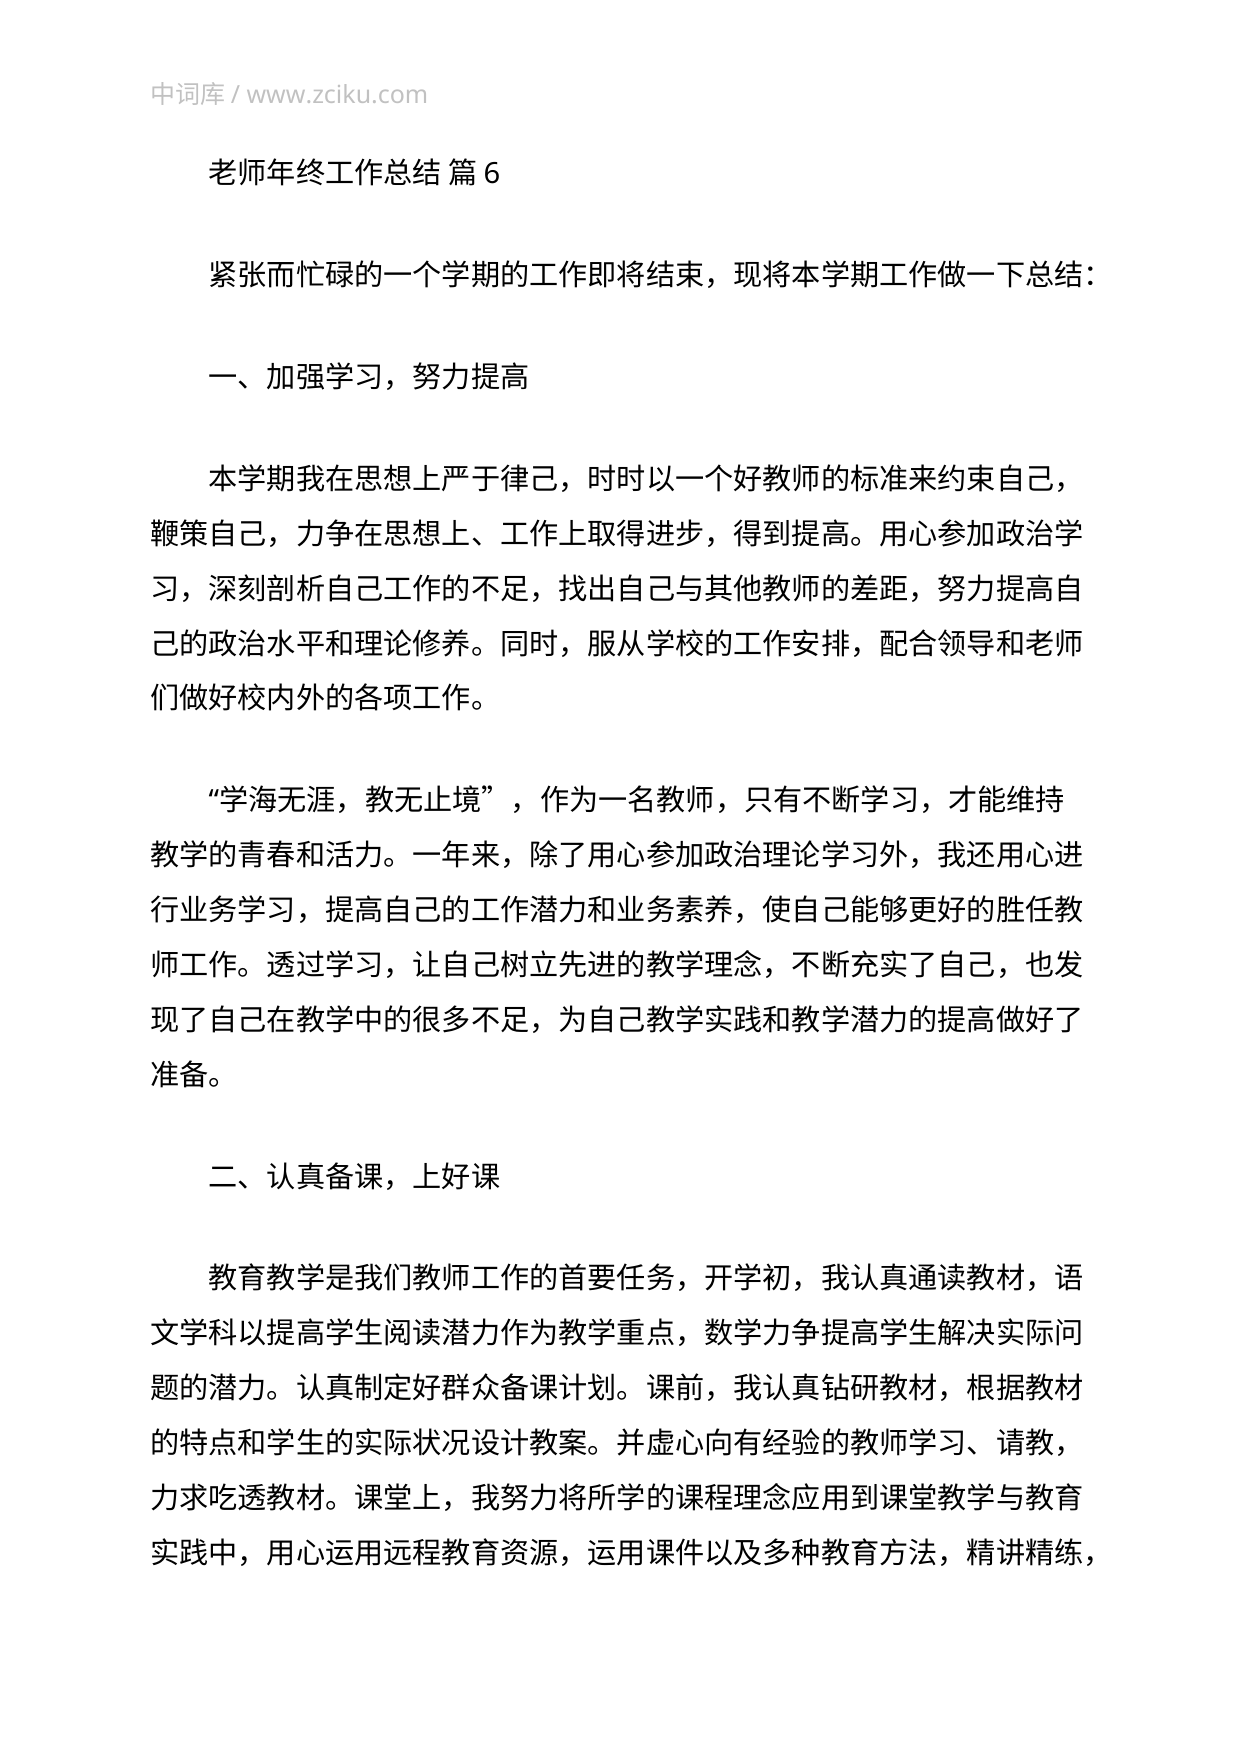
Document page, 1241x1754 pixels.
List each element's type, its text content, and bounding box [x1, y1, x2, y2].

text 二、认真备课，上好课 [150, 1153, 1090, 1196]
text 一、加强学习，努力提高 [150, 354, 1090, 396]
text 本学期我在思想上严于律己，时时以一个好教师的标准来约束自己，鞭策自己，力争在思想上、工作上取得进步，得到提高。用心参加政治学习，深刻剖析自己工作的不足，找出自己与其他教师的差距，努力提高自己的政治水平和理论修养。同时，服从学校的工作安排，配合领导和老师们做好校内外的各项工作。 [150, 456, 1090, 717]
text “学海无涯，教无止境”，作为一名教师，只有不断学习，才能维持教学的青春和活力。一年来，除了用心参加政治理论学习外，我还用心进行业务学习，提高自己的工作潜力和业务素养，使自己能够更好的胜任教师工作。透过学习，让自己树立先进的教学理念，不断充实了自己，也发现了自己在教学中的很多不足，为自己教学实践和教学潜力的提高做好了准备。 [150, 777, 1090, 1094]
text 老师年终工作总结 篇6 [150, 150, 1090, 192]
text 紧张而忙碌的一个学期的工作即将结束，现将本学期工作做一下总结： [150, 252, 1090, 294]
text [150, 1255, 1090, 1572]
